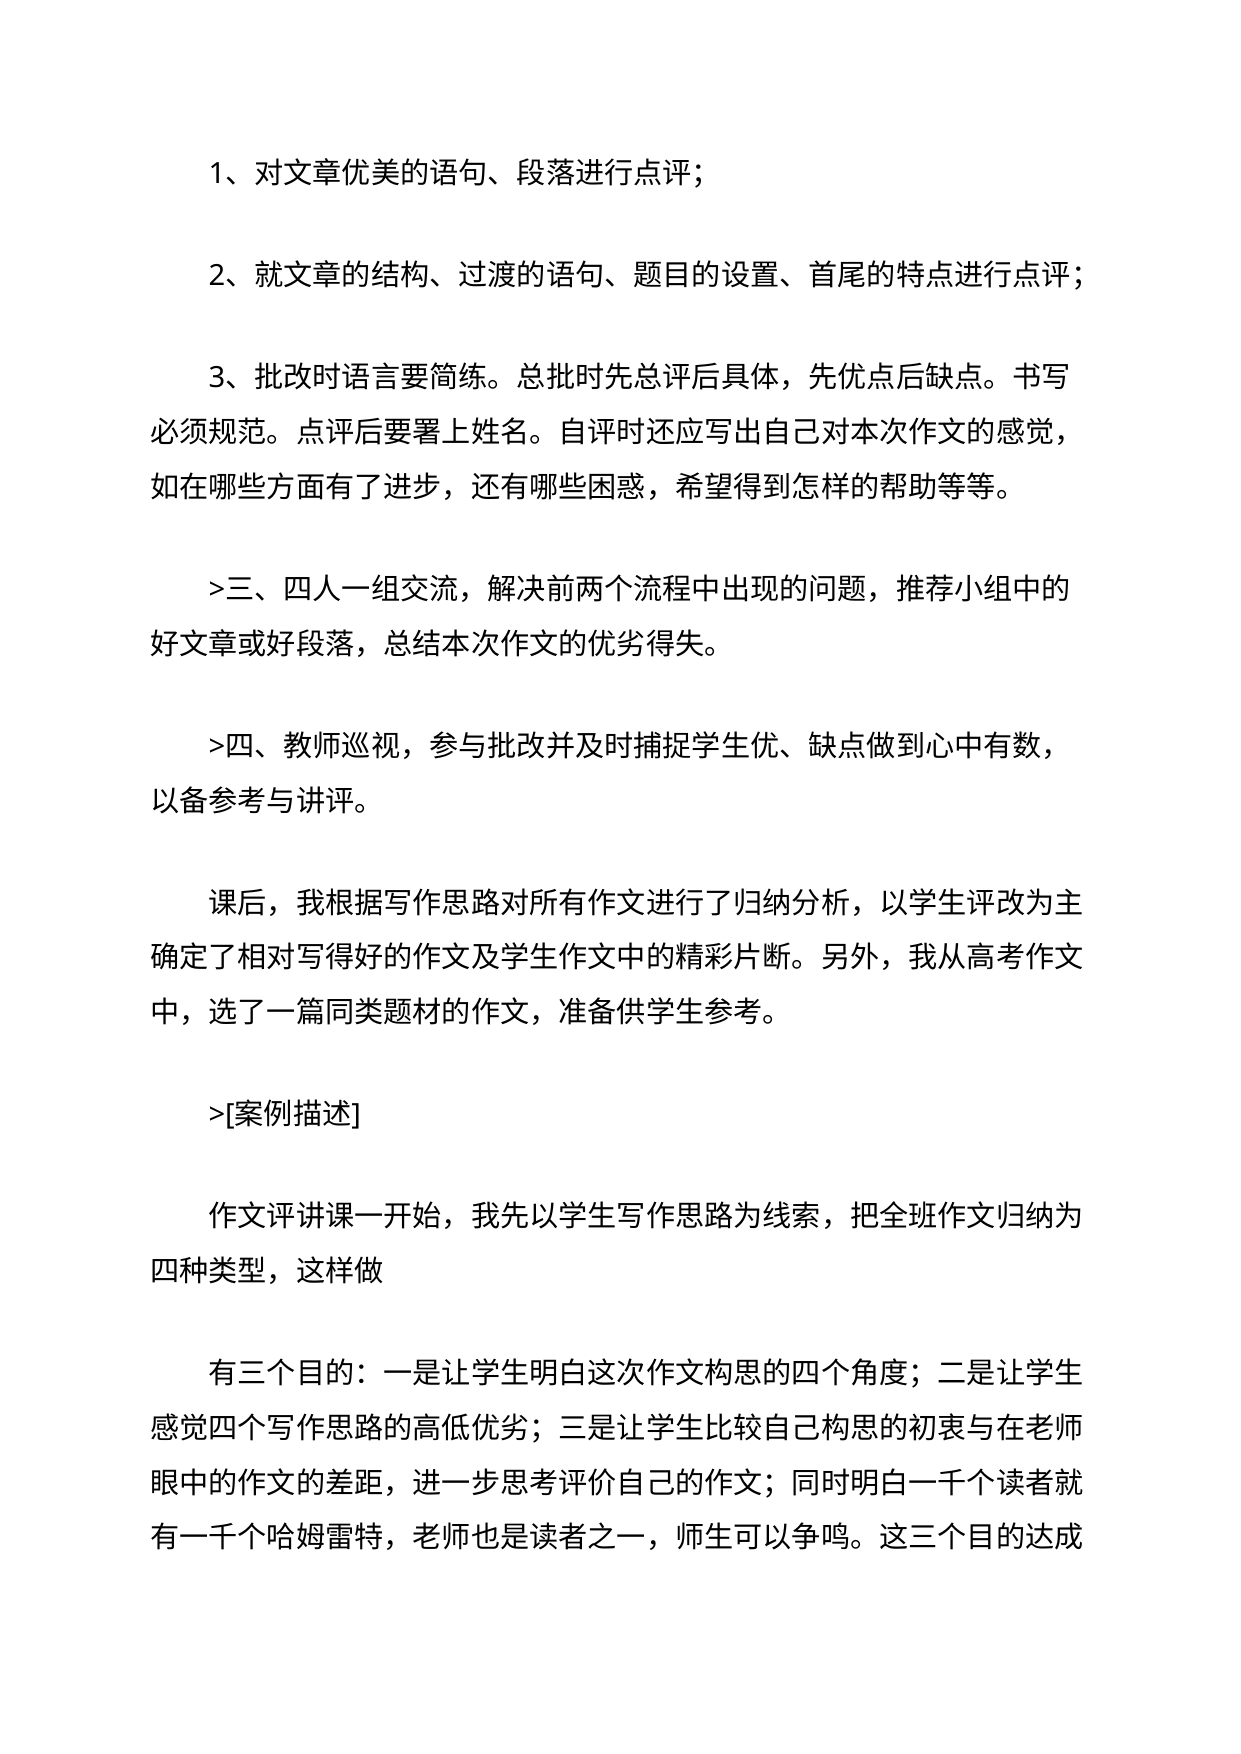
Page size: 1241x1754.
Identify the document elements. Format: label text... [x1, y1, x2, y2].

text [150, 1349, 1090, 1556]
text >三、四人一组交流，解决前两个流程中出现的问题，推荐小组中的好文章或好段落，总结本次作文的优劣得失。 [150, 566, 1090, 663]
text 课后，我根据写作思路对所有作文进行了归纳分析，以学生评改为主确定了相对写得好的作文及学生作文中的精彩片断。另外，我从高考作文中，选了一篇同类题材的作文，准备供学生参考。 [150, 879, 1090, 1031]
text 2、就文章的结构、过渡的语句、题目的设置、首尾的特点进行点评； [150, 252, 1090, 294]
text 3、批改时语言要简练。总批时先总评后具体，先优点后缺点。书写必须规范。点评后要署上姓名。自评时还应写出自己对本次作文的感觉，如在哪些方面有了进步，还有哪些困惑，希望得到怎样的帮助等等。 [150, 354, 1090, 506]
text 作文评讲课一开始，我先以学生写作思路为线索，把全班作文归纳为四种类型，这样做 [150, 1193, 1090, 1290]
text >[案例描述] [150, 1091, 1090, 1133]
text 1、对文章优美的语句、段落进行点评； [150, 150, 1090, 192]
text >四、教师巡视，参与批改并及时捕捉学生优、缺点做到心中有数，以备参考与讲评。 [150, 722, 1090, 820]
